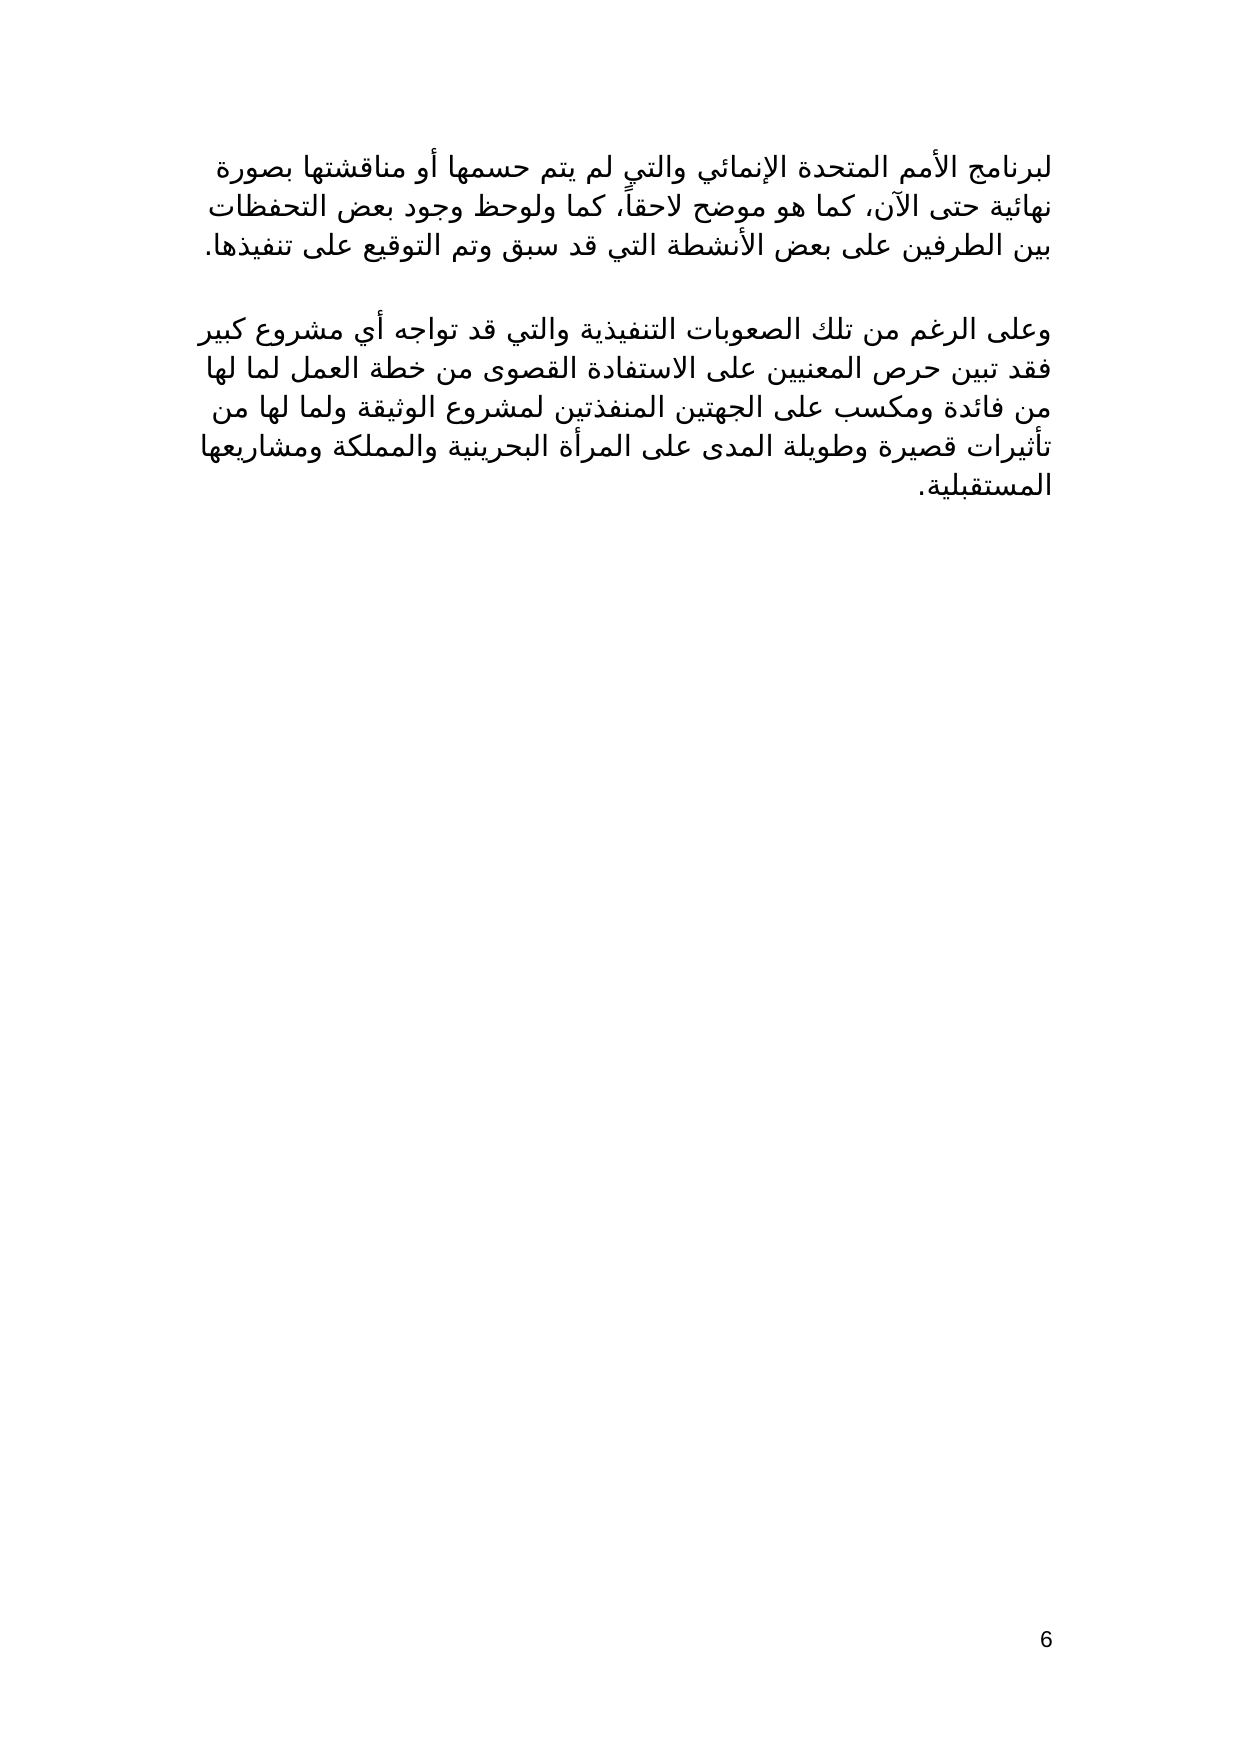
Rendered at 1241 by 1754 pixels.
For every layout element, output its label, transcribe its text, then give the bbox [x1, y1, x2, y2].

text وعلى الرغم من تلك الصعوبات التنفيذية والتي قد تواجه أي مشروع كبير فقد تبين حرص المعنيين على الاستفادة القصوى من خطة العمل لما لها من فائدة ومكسب على الجهتين المنفذتين لمشروع الوثيقة ولما لها من تأثيرات قصيرة وطويلة المدى على المرأة البحرينية والمملكة ومشاريعها المستقبلية. [187, 312, 1053, 502]
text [187, 150, 1053, 262]
